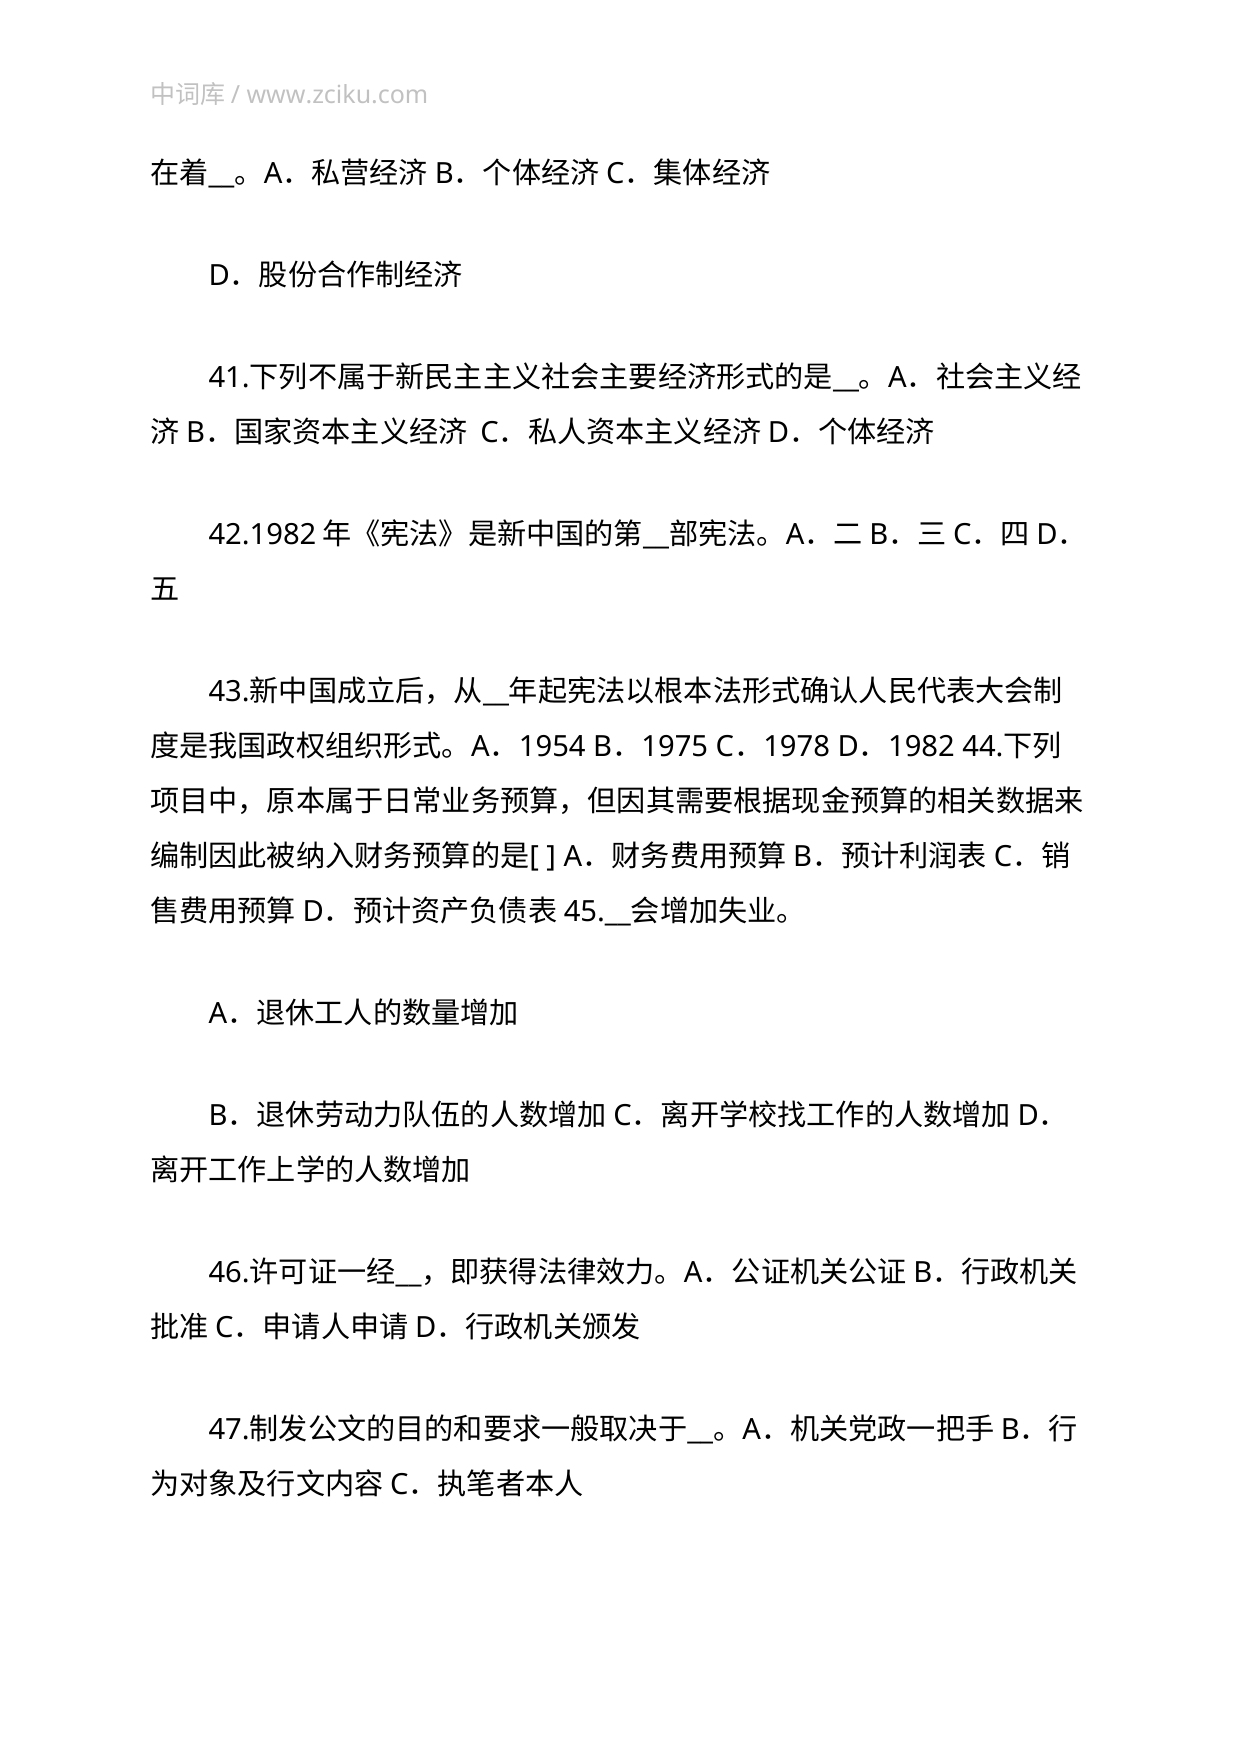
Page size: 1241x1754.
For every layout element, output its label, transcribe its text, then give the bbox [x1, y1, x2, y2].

text 47.制发公文的目的和要求一般取决于__。A．机关党政一把手 B．行为对象及行文内容 C．执笔者本人 [150, 1405, 1090, 1503]
text A．退休工人的数量增加 [150, 989, 1090, 1032]
text 42.1982年《宪法》是新中国的第__部宪法。A．二 B．三 C．四 D．五 [150, 511, 1090, 608]
text D．股份合作制经济 [150, 252, 1090, 294]
text B．退休劳动力队伍的人数增加 C．离开学校找工作的人数增加 D．离开工作上学的人数增加 [150, 1092, 1090, 1189]
text 41.下列不属于新民主主义社会主要经济形式的是__。A．社会主义经济 B．国家资本主义经济 C．私人资本主义经济 D．个体经济 [150, 354, 1090, 451]
text 46.许可证一经__，即获得法律效力。A．公证机关公证 B．行政机关批准 C．申请人申请 D．行政机关颁发 [150, 1248, 1090, 1346]
text 43.新中国成立后，从__年起宪法以根本法形式确认人民代表大会制度是我国政权组织形式。A．1954 B．1975 C．1978 D．1982 44.下列项目中，原本属于日常业务预算，但因其需要根据现金预算的相关数据来编制因此被纳入财务预算的是[ ] A．财务费用预算 B．预计利润表 C．销售费用预算 D．预计资产负债表 45.__会增加失业。 [150, 668, 1090, 930]
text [150, 150, 1090, 192]
